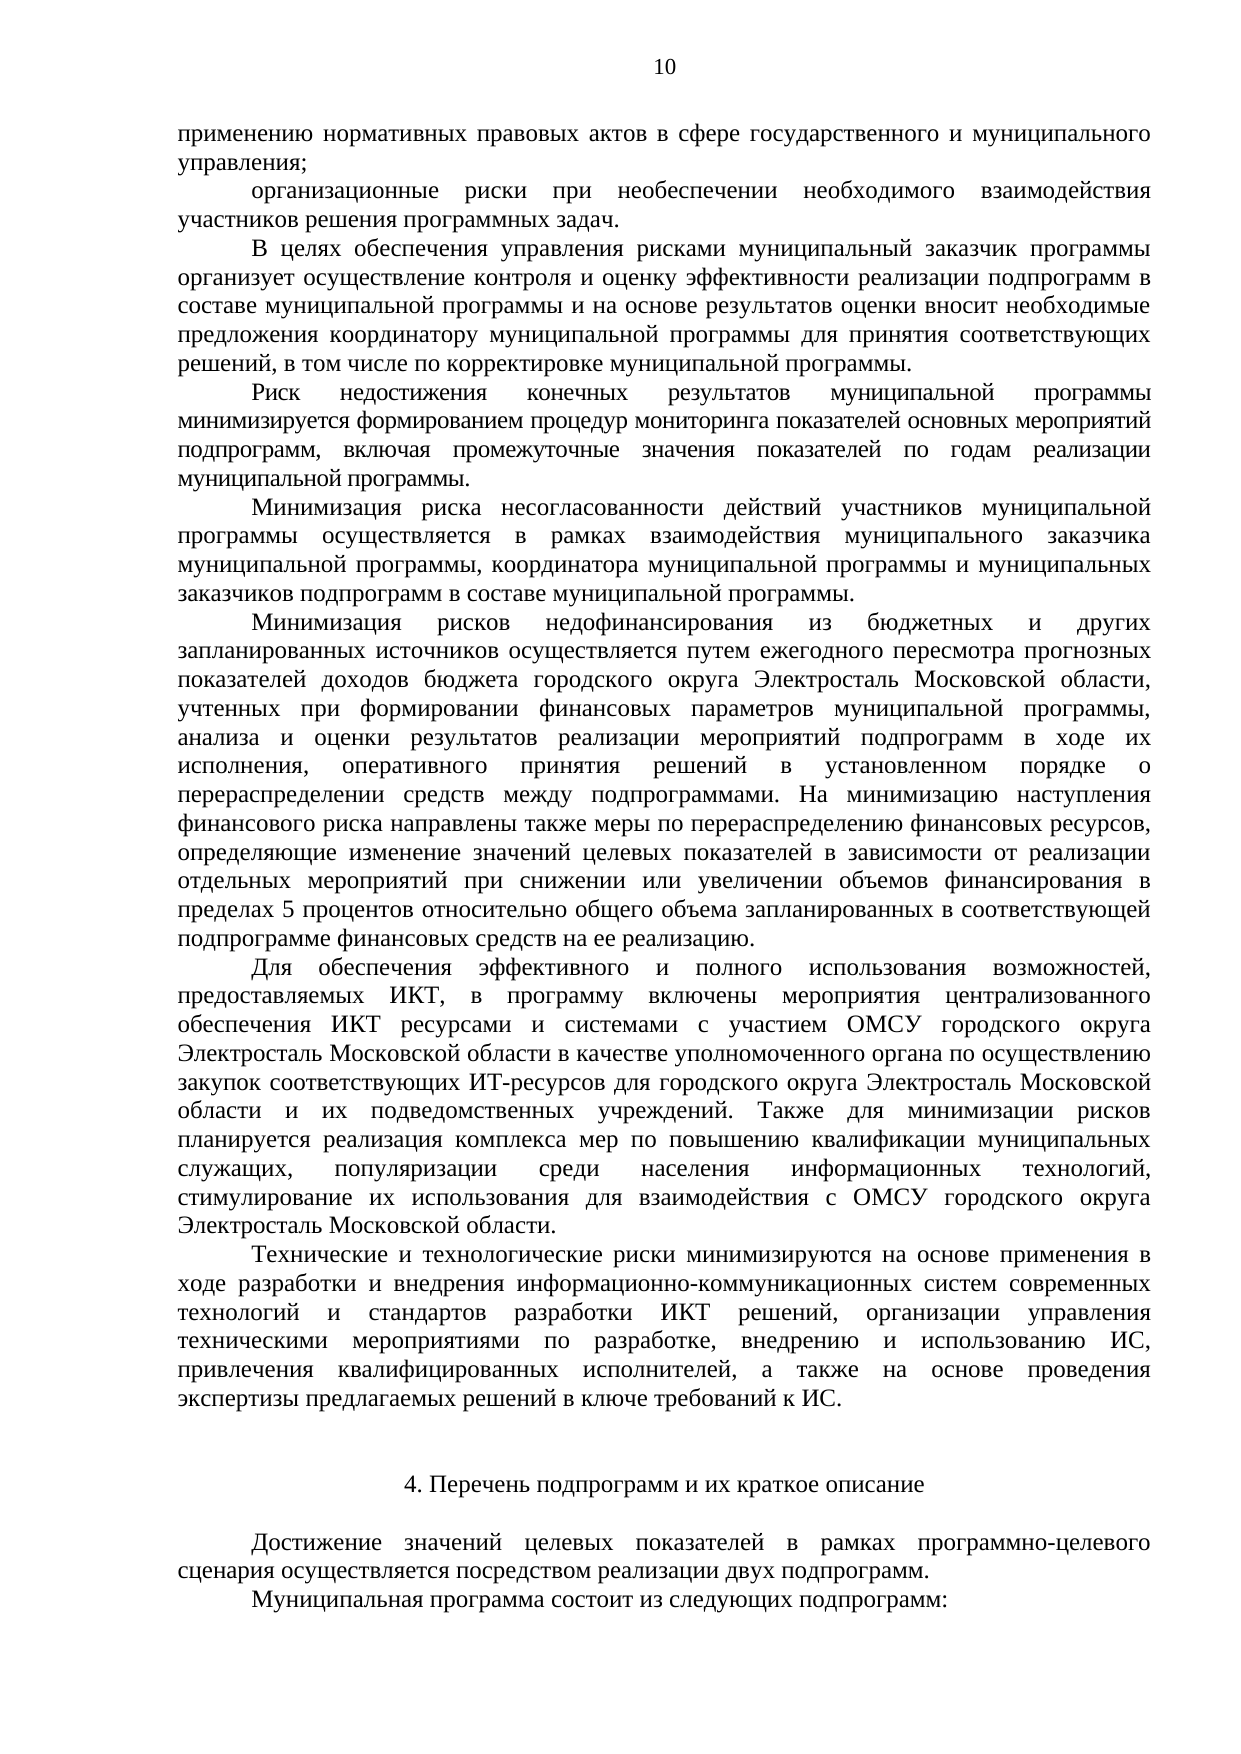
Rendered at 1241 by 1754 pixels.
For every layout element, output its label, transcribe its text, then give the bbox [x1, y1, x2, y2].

text Технические и технологические риски минимизируются на основе применения в ходе разработки и внедрения информационно-коммуникационных систем современных технологий и стандартов разработки ИКТ решений, организации управления техническими мероприятиями по разработке, внедрению и использованию ИС, привлечения квалифицированных исполнителей, а также на основе проведения экспертизы предлагаемых решений в ключе требований к ИС. [177, 1239, 1152, 1412]
text Минимизация риска несогласованности действий участников муниципальной программы осуществляется в рамках взаимодействия муниципального заказчика муниципальной программы, координатора муниципальной программы и муниципальных заказчиков подпрограмм в составе муниципальной программы. [177, 492, 1152, 607]
text 4. Перечень подпрограмм и их краткое описание [177, 1469, 1152, 1498]
text Риск недостижения конечных результатов муниципальной программы минимизируется формированием процедур мониторинга показателей основных мероприятий подпрограмм, включая промежуточные значения показателей по годам реализации муниципальной программы. [177, 377, 1152, 492]
text Муниципальная программа состоит из следующих подпрограмм: [177, 1584, 1152, 1613]
text Достижение значений целевых показателей в рамках программно-целевого сценария осуществляется посредством реализации двух подпрограмм. [177, 1527, 1152, 1584]
text Минимизация рисков недофинансирования из бюджетных и других запланированных источников осуществляется путем ежегодного пересмотра прогнозных показателей доходов бюджета городского округа Электросталь Московской области, учтенных при формировании финансовых параметров муниципальной программы, анализа и оценки результатов реализации мероприятий подпрограмм в ходе их исполнения, оперативного принятия решений в установленном порядке о перераспределении средств между подпрограммами. На минимизацию наступления финансового риска направлены также меры по перераспределению финансовых ресурсов, определяющие изменение значений целевых показателей в зависимости от реализации отдельных мероприятий при снижении или увеличении объемов финансирования в пределах 5 процентов относительно общего объема запланированных в соответствующей подпрограмме финансовых средств на ее реализацию. [177, 607, 1152, 952]
text Для обеспечения эффективного и полного использования возможностей, предоставляемых ИКТ, в программу включены мероприятия централизованного обеспечения ИКТ ресурсами и системами с участием ОМСУ городского округа Электросталь Московской области в качестве уполномоченного органа по осуществлению закупок соответствующих ИТ-ресурсов для городского округа Электросталь Московской области и их подведомственных учреждений. Также для минимизации рисков планируется реализация комплекса мер по повышению квалификации муниципальных служащих, популяризации среди населения информационных технологий, стимулирование их использования для взаимодействия с ОМСУ городского округа Электросталь Московской области. [177, 952, 1152, 1239]
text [177, 118, 1152, 176]
text организационные риски при необеспечении необходимого взаимодействия участников решения программных задач. [177, 176, 1152, 233]
text В целях обеспечения управления рисками муниципальный заказчик программы организует осуществление контроля и оценку эффективности реализации подпрограмм в составе муниципальной программы и на основе результатов оценки вносит необходимые предложения координатору муниципальной программы для принятия соответствующих решений, в том числе по корректировке муниципальной программы. [177, 233, 1152, 377]
